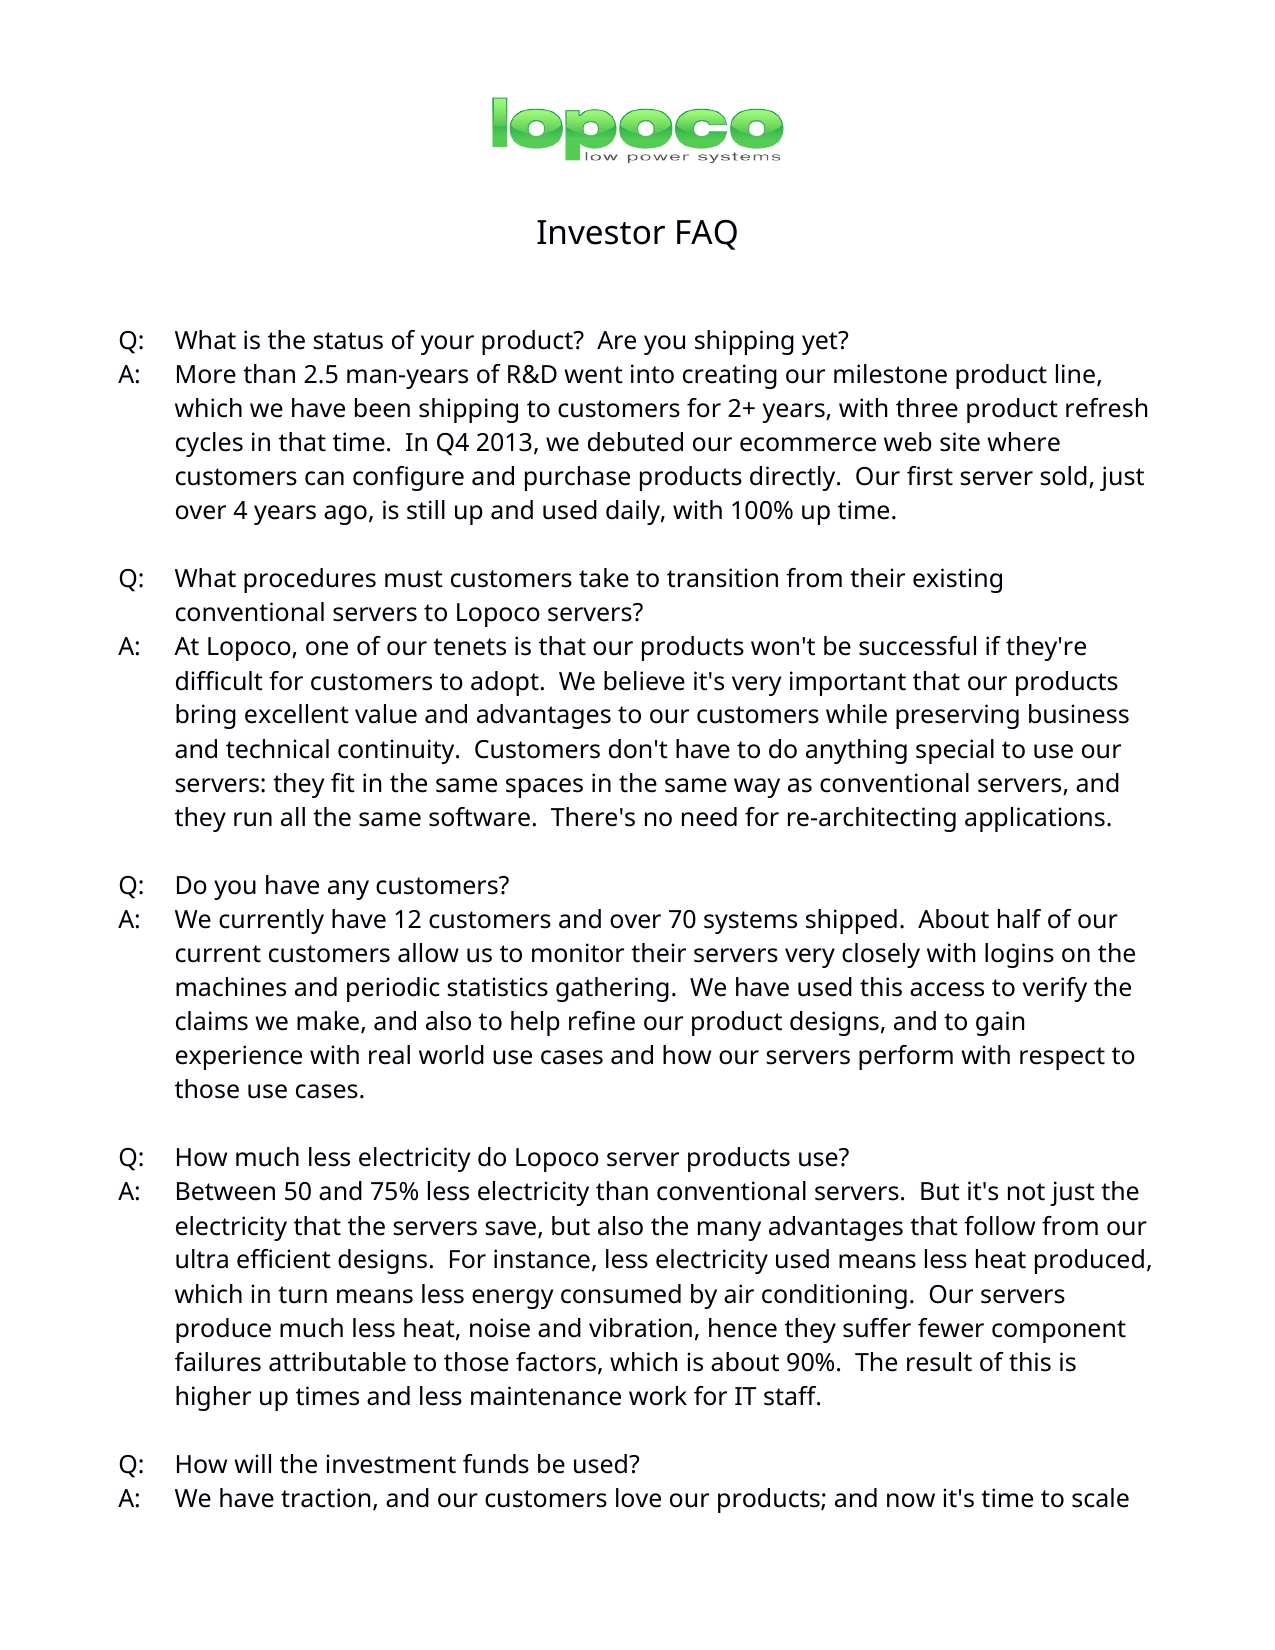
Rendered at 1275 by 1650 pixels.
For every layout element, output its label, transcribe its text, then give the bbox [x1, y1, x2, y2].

text A: More than 2.5 man-years of R&D went into creating our milestone product line, which we have been shipping to customers for 2+ years, with three product refresh cycles in that time. In Q4 2013, we debuted our ecommerce web site where customers can configure and purchase products directly. Our first server sold, just over 4 years ago, is still up and used daily, with 100% up time. [118, 357, 1157, 527]
text Q: What is the status of your product? Are you shipping yet? [118, 322, 1157, 357]
text A: At Lopoco, one of our tenets is that our products won't be successful if they're difficult for customers to adopt. We believe it's very important that our products bring excellent value and advantages to our customers while preserving business and technical continuity. Customers don't have to do anything special to use our servers: they fit in the same spaces in the same way as conventional servers, and they run all the same software. There's no need for re-architecting applications. [118, 629, 1157, 833]
text A: We currently have 12 customers and over 70 systems shipped. About half of our current customers allow us to monitor their servers very closely with logins on the machines and periodic statistics gathering. We have used this access to verify the claims we make, and also to help refine our product designs, and to gain experience with real world use cases and how our servers perform with respect to those use cases. [118, 902, 1157, 1106]
text Investor FAQ [118, 209, 1157, 254]
text Q: Do you have any customers? [118, 867, 1157, 902]
text Q: How will the investment funds be used? [118, 1447, 1157, 1481]
text Q: How much less electricity do Lopoco server products use? [118, 1140, 1157, 1174]
text A: Between 50 and 75% less electricity than conventional servers. But it's not just the electricity that the servers save, but also the many advantages that follow from our ultra efficient designs. For instance, less electricity used means less heat produced, which in turn means less energy consumed by air conditioning. Our servers produce much less heat, noise and vibration, hence they suffer fewer component failures attributable to those factors, which is about 90%. The result of this is higher up times and less maintenance work for IT staff. [118, 1174, 1157, 1412]
text Q: What procedures must customers take to transition from their existing conventional servers to Lopoco servers? [118, 561, 1157, 629]
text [118, 1481, 1157, 1515]
picture [490, 93, 785, 165]
